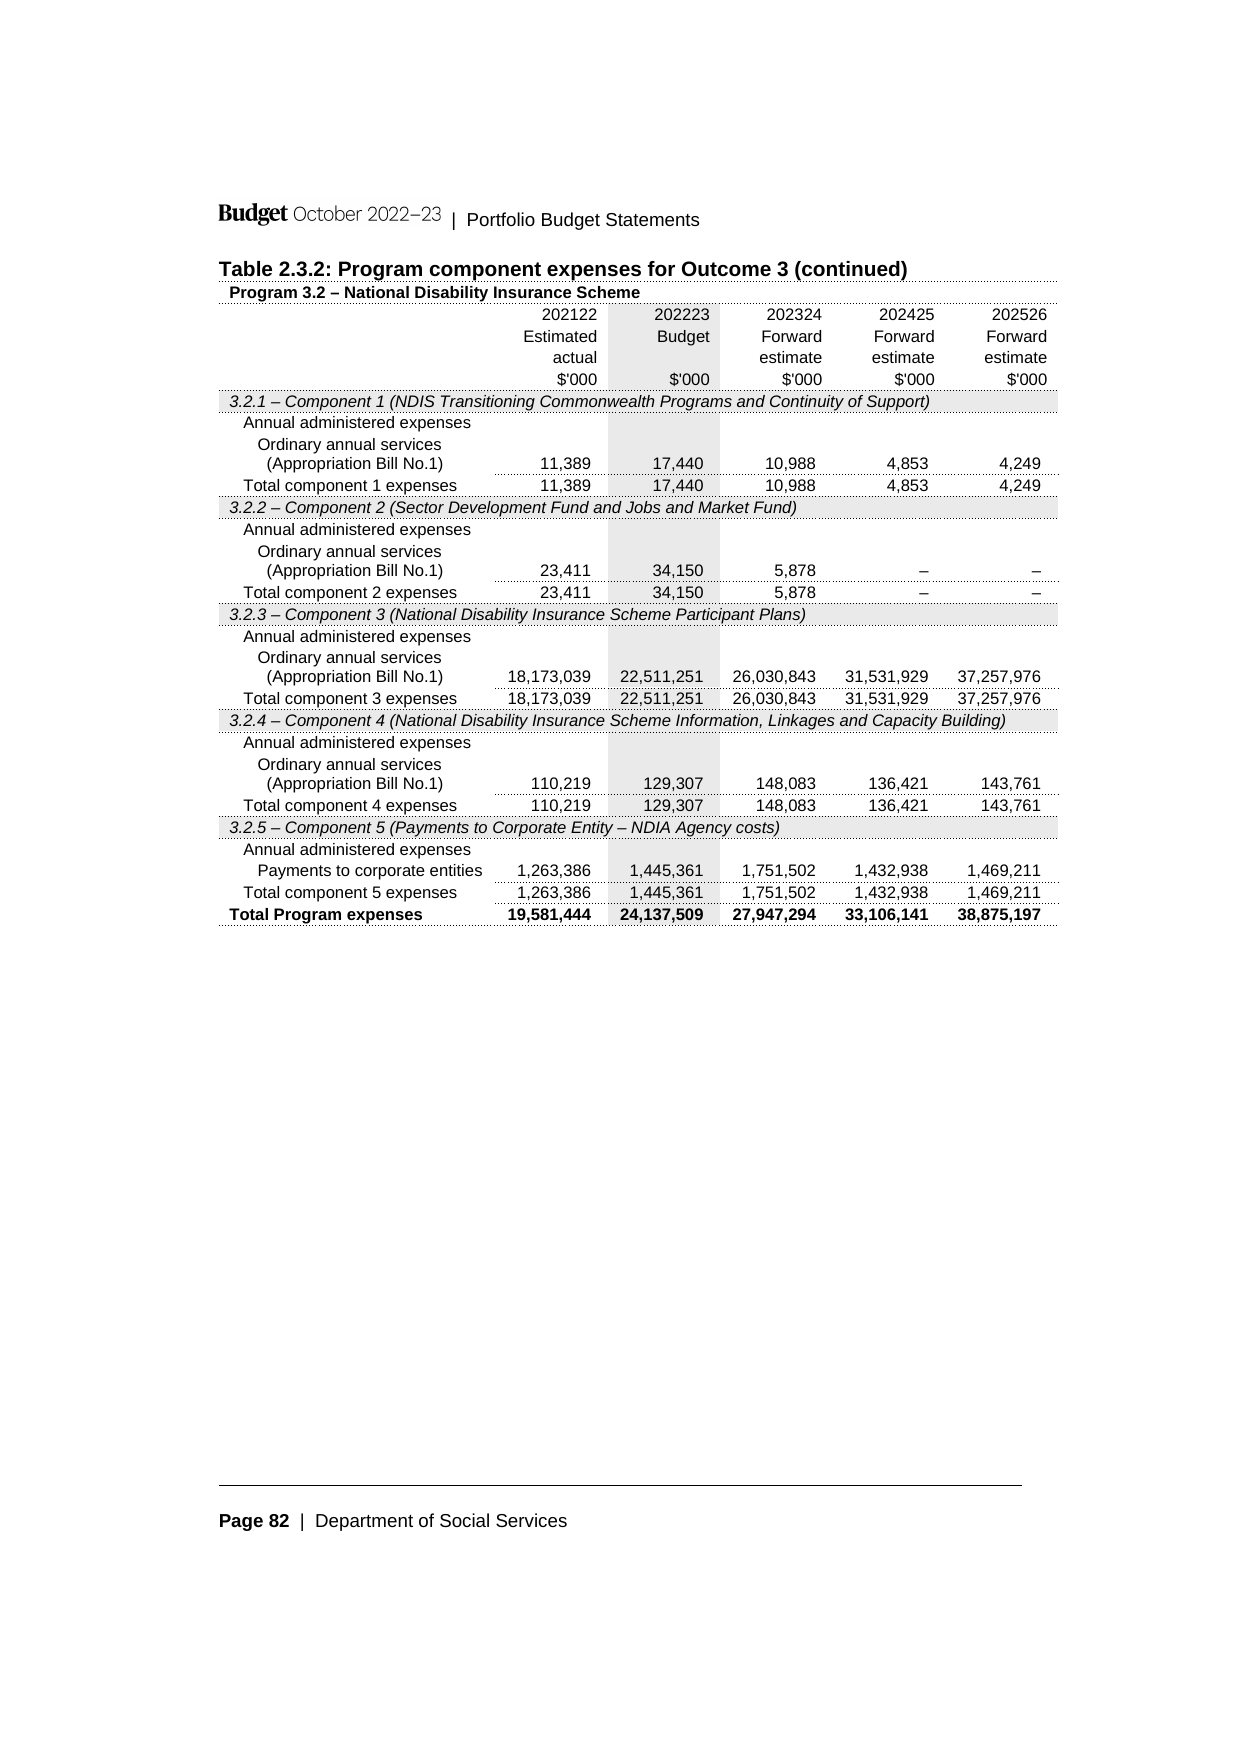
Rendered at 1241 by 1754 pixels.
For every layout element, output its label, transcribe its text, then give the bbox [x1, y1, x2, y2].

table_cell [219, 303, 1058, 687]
picture [218, 197, 441, 227]
subtitle Table 2.3.2: Program component expenses for Outcome 3 (continued) [218, 257, 1022, 281]
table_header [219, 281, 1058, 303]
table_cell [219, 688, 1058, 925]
